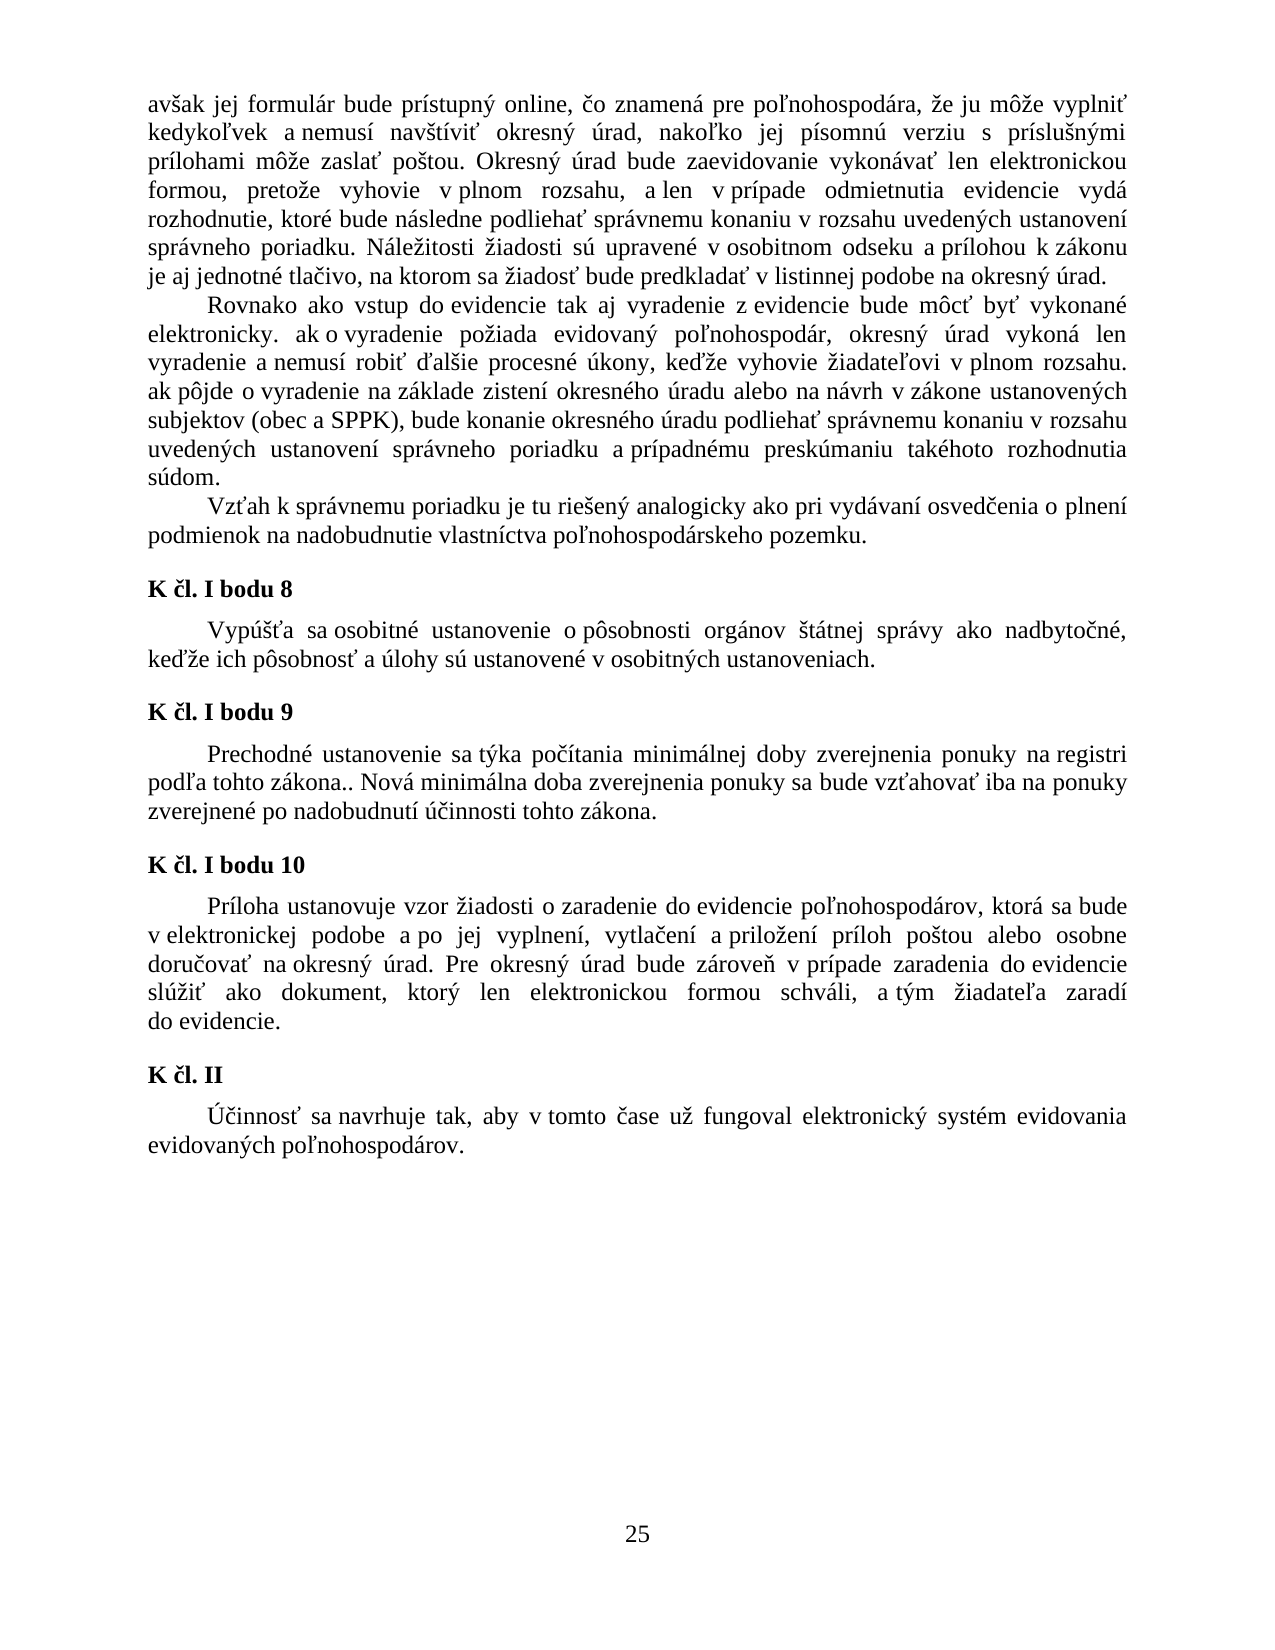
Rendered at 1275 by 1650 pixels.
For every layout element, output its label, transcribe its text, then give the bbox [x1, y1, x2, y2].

text Rovnako ako vstup do evidencie tak aj vyradenie z evidencie bude môcť byť vykonané elektronicky. ak o vyradenie požiada evidovaný poľnohospodár, okresný úrad vykoná len vyradenie a nemusí robiť ďalšie procesné úkony, keďže vyhovie žiadateľovi v plnom rozsahu. ak pôjde o vyradenie na základe zistení okresného úradu alebo na návrh v zákone ustanovených subjektov (obec a SPPK), bude konanie okresného úradu podliehať správnemu konaniu v rozsahu uvedených ustanovení správneho poriadku a prípadnému preskúmaniu takéhoto rozhodnutia súdom. [148, 290, 1127, 491]
text K čl. I bodu 10 [148, 850, 1127, 879]
text K čl. I bodu 8 [148, 574, 1127, 602]
text Vzťah k správnemu poriadku je tu riešený analogicky ako pri vydávaní osvedčenia o plnení podmienok na nadobudnutie vlastníctva poľnohospodárskeho pozemku. [148, 491, 1127, 549]
text Príloha ustanovuje vzor žiadosti o zaradenie do evidencie poľnohospodárov, ktorá sa bude v elektronickej podobe a po jej vyplnení, vytlačení a priložení príloh poštou alebo osobne doručovať na okresný úrad. Pre okresný úrad bude zároveň v prípade zaradenia do evidencie slúžiť ako dokument, ktorý len elektronickou formou schváli, a tým žiadateľa zaradí do evidencie. [148, 891, 1127, 1035]
text K čl. II [148, 1060, 1127, 1089]
text Účinnosť sa navrhuje tak, aby v tomto čase už fungoval elektronický systém evidovania evidovaných poľnohospodárov. [148, 1101, 1127, 1159]
text Prechodné ustanovenie sa týka počítania minimálnej doby zverejnenia ponuky na registri podľa tohto zákona.. Nová minimálna doba zverejnenia ponuky sa bude vzťahovať iba na ponuky zverejnené po nadobudnutí účinnosti tohto zákona. [148, 739, 1127, 825]
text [148, 89, 1127, 290]
text K čl. I bodu 9 [148, 697, 1127, 726]
text Vypúšťa sa osobitné ustanovenie o pôsobnosti orgánov štátnej správy ako nadbytočné, keďže ich pôsobnosť a úlohy sú ustanovené v osobitných ustanoveniach. [148, 615, 1127, 672]
